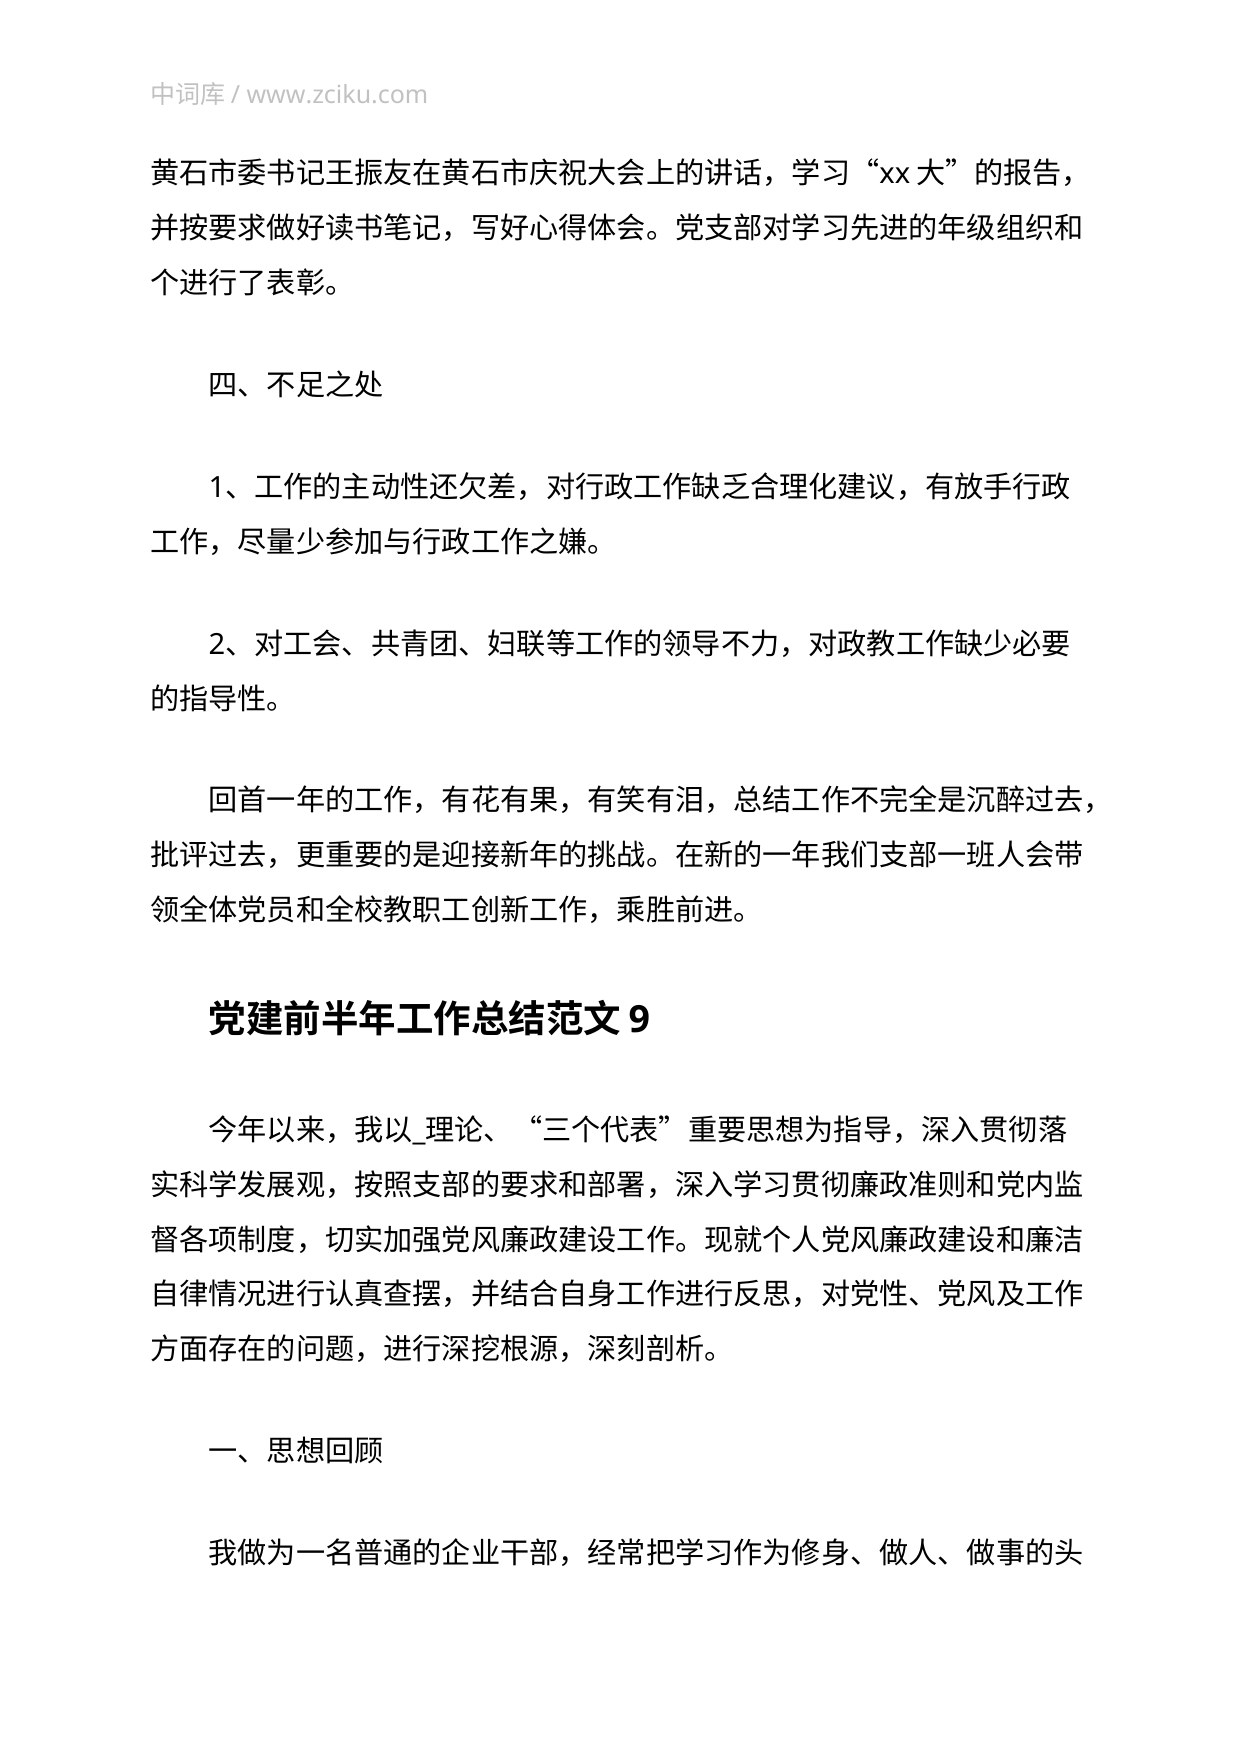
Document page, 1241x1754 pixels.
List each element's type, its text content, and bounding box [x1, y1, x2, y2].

text 1、工作的主动性还欠差，对行政工作缺乏合理化建议，有放手行政工作，尽量少参加与行政工作之嫌。 [150, 463, 1090, 561]
text 回首一年的工作，有花有果，有笑有泪，总结工作不完全是沉醉过去，批评过去，更重要的是迎接新年的挑战。在新的一年我们支部一班人会带领全体党员和全校教职工创新工作，乘胜前进。 [150, 777, 1090, 929]
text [150, 150, 1090, 302]
text 四、不足之处 [150, 362, 1090, 404]
text 今年以来，我以_理论、“三个代表”重要思想为指导，深入贯彻落实科学发展观，按照支部的要求和部署，深入学习贯彻廉政准则和党内监督各项制度，切实加强党风廉政建设工作。现就个人党风廉政建设和廉洁自律情况进行认真查摆，并结合自身工作进行反思，对党性、党风及工作方面存在的问题，进行深挖根源，深刻剖析。 [150, 1106, 1090, 1368]
text 2、对工会、共青团、妇联等工作的领导不力，对政教工作缺少必要的指导性。 [150, 620, 1090, 717]
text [150, 1529, 1090, 1572]
text 党建前半年工作总结范文9 [150, 988, 1090, 1043]
text 一、思想回顾 [150, 1428, 1090, 1470]
